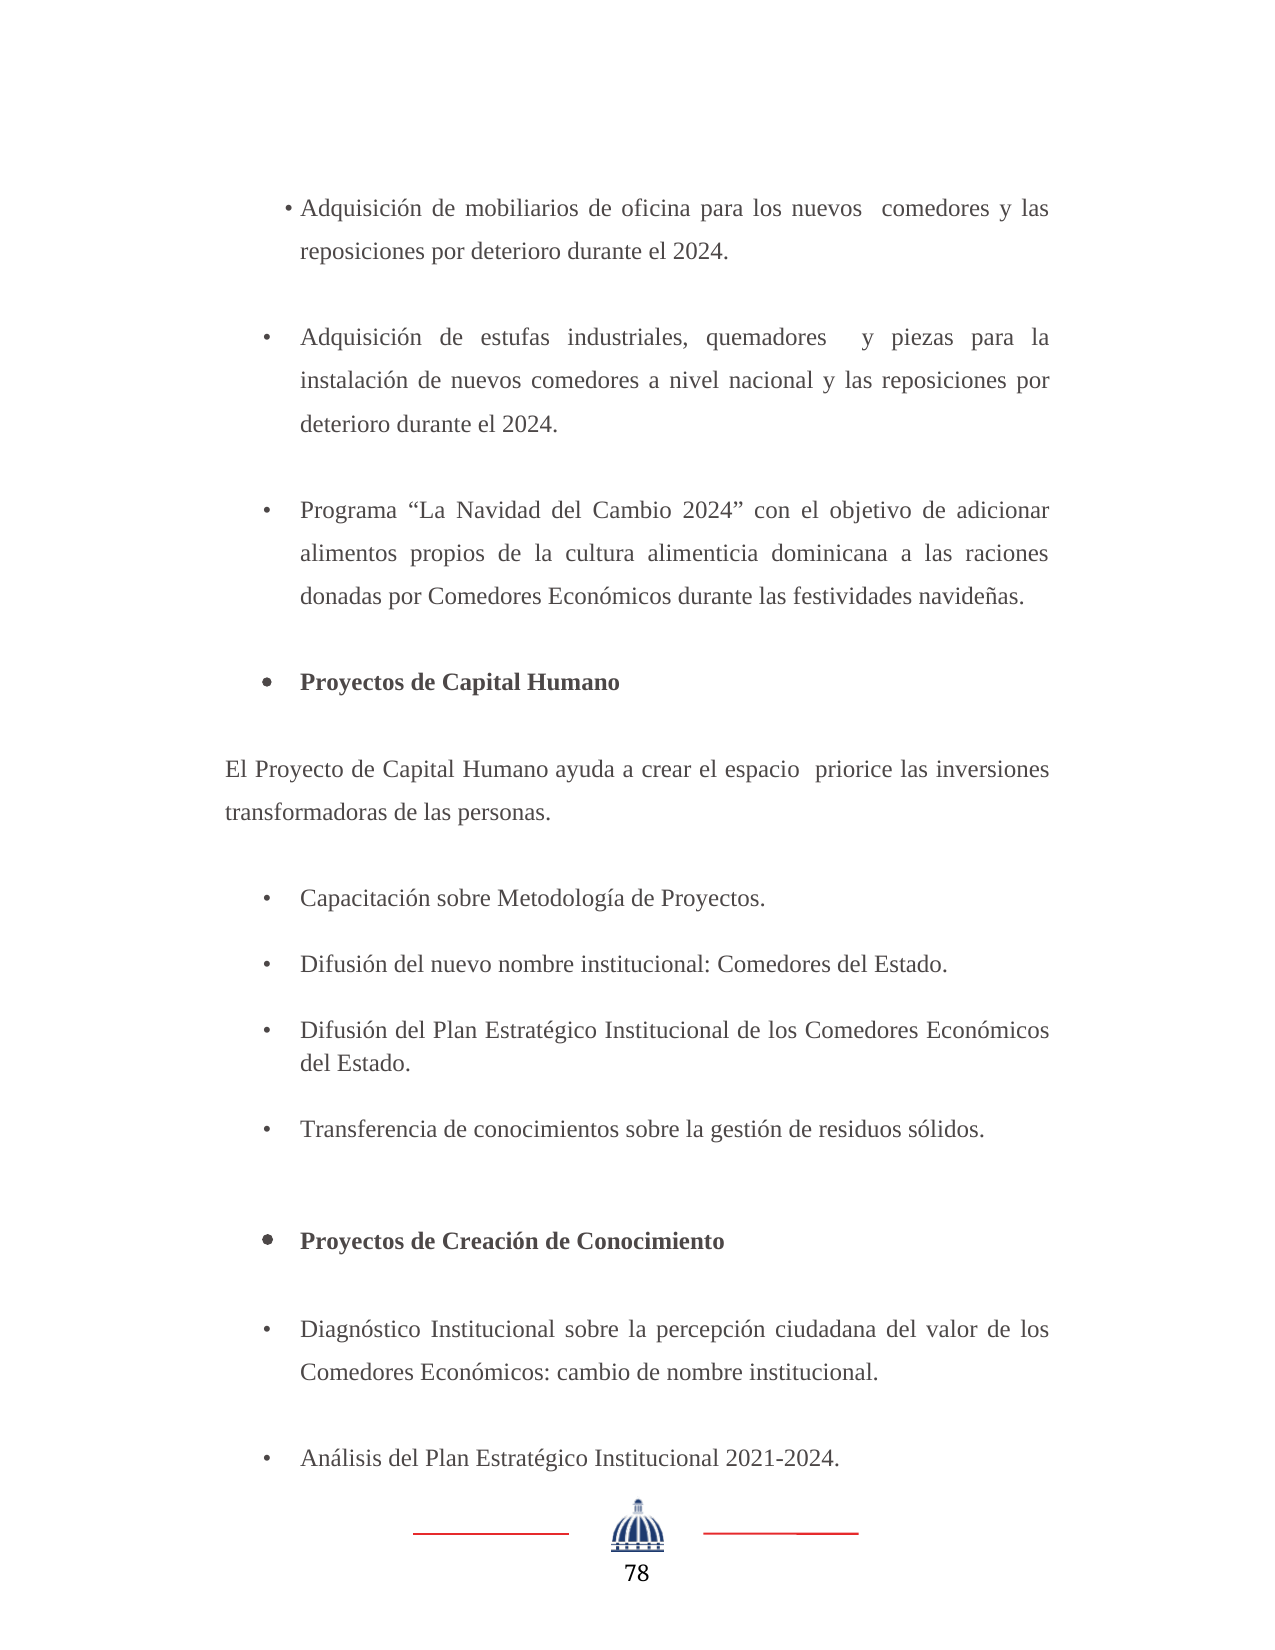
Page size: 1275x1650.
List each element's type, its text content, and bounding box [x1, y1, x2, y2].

list Difusión del nuevo nombre institucional: Comedores del Estado. [262, 949, 1050, 978]
picture [611, 1496, 664, 1552]
list Difusión del Plan Estratégico Institucional de los Comedores Económicos del Estado. [262, 1015, 1050, 1077]
list Adquisición de estufas industriales, quemadores y piezas para la instalación de nuevos comedores a nivel nacional y las reposiciones por deterioro durante el 2024. [262, 322, 1050, 437]
list Proyectos de Capital Humano [262, 667, 1050, 696]
list Programa “La Navidad del Cambio 2024” con el objetivo de adicionar alimentos propios de la cultura alimenticia dominicana a las raciones donadas por Comedores Económicos durante las festividades navideñas. [262, 495, 1050, 610]
list Análisis del Plan Estratégico Institucional 2021-2024. [262, 1443, 1050, 1472]
list Adquisición de mobiliarios de oficina para los nuevos comedores y las reposiciones por deterioro durante el 2024. [284, 193, 1050, 265]
text El Proyecto de Capital Humano ayuda a crear el espacio priorice las inversiones transformadoras de las personas. [225, 754, 1050, 826]
list Transferencia de conocimientos sobre la gestión de residuos sólidos. [262, 1114, 1050, 1143]
list Proyectos de Creación de Conocimiento [262, 1226, 1050, 1256]
list Capacitación sobre Metodología de Proyectos. [262, 883, 1050, 912]
list Diagnóstico Institucional sobre la percepción ciudadana del valor de los Comedores Económicos: cambio de nombre institucional. [262, 1314, 1050, 1386]
